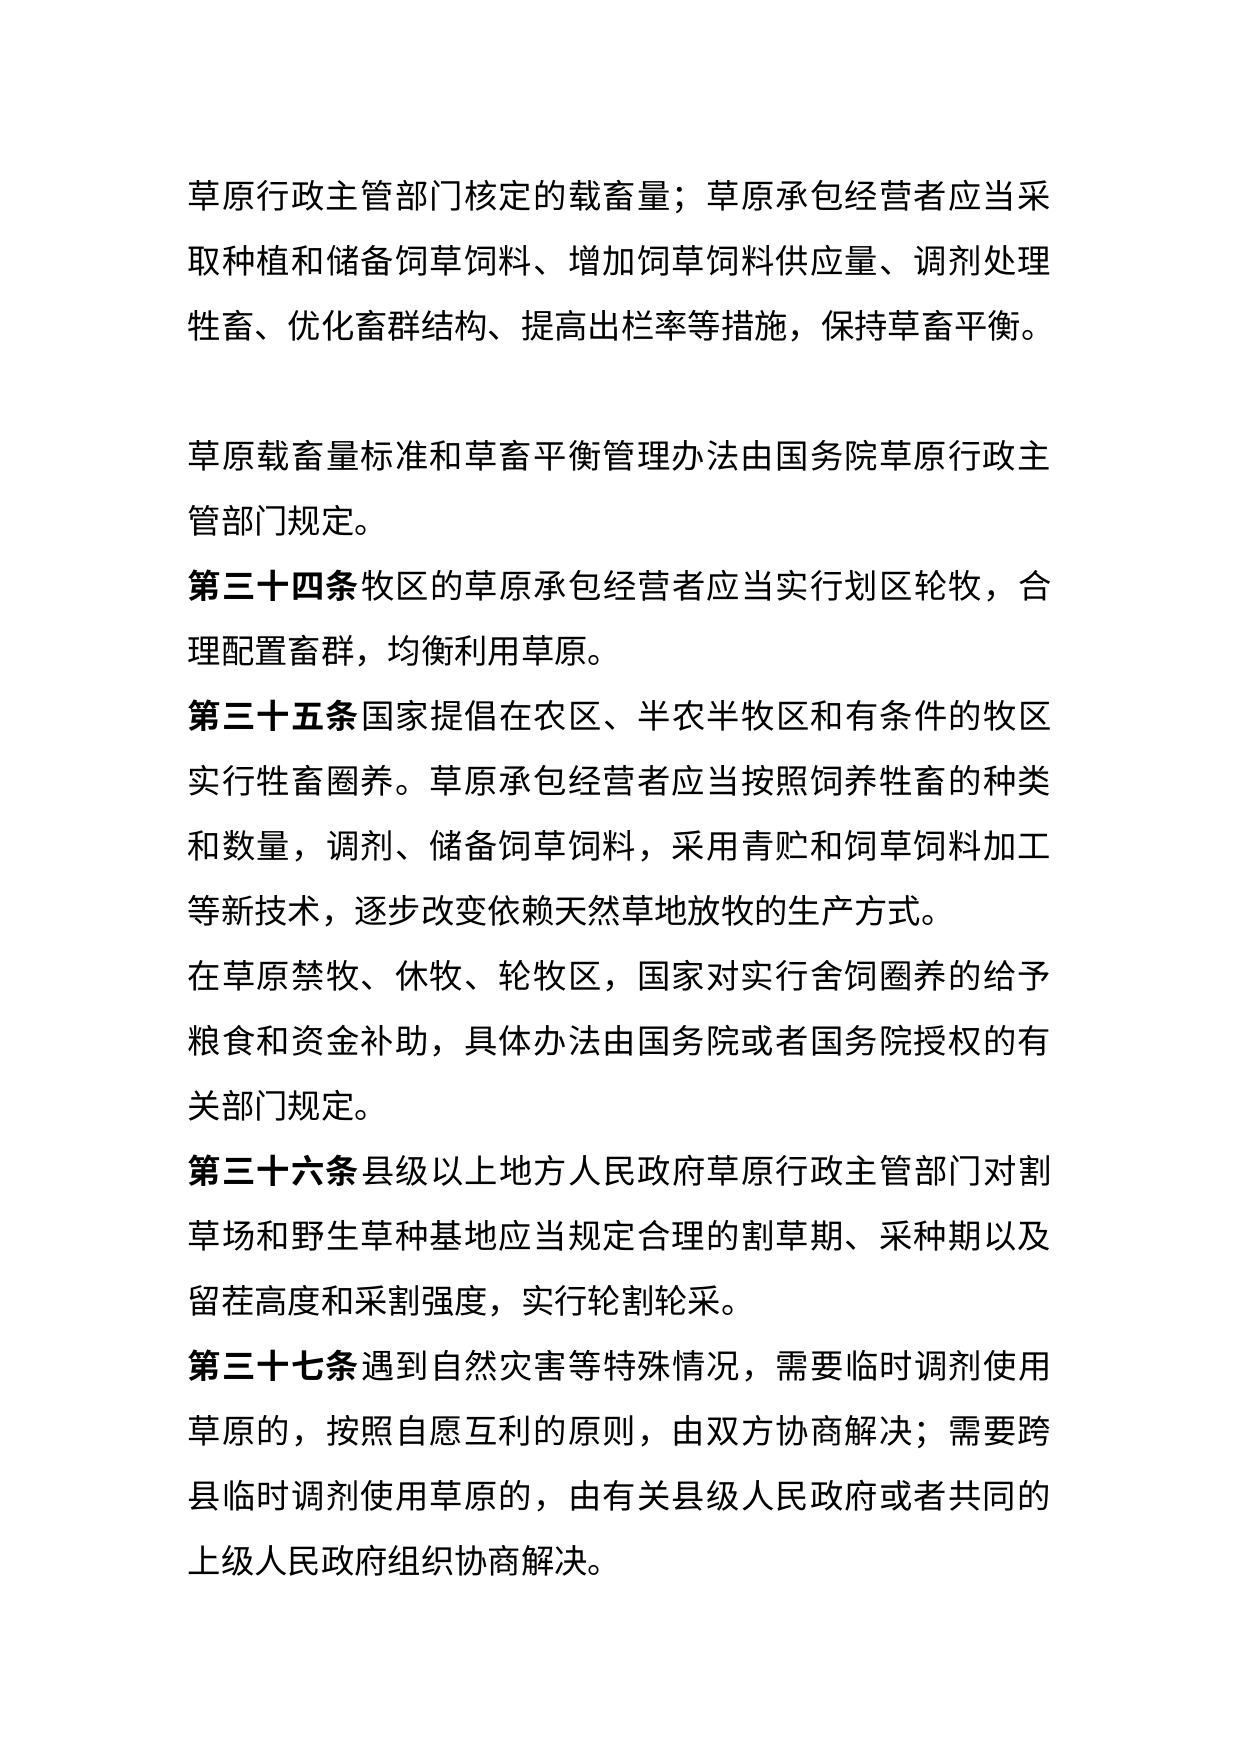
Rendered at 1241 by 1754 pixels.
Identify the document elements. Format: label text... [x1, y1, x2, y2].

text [187, 162, 1053, 357]
text 第三十六条县级以上地方人民政府草原行政主管部门对割草场和野生草种基地应当规定合理的割草期、采种期以及留茬高度和采割强度，实行轮割轮采。 [187, 1137, 1053, 1332]
text 在草原禁牧、休牧、轮牧区，国家对实行舍饲圈养的给予粮食和资金补助，具体办法由国务院或者国务院授权的有关部门规定。 [187, 942, 1053, 1137]
text 第三十四条牧区的草原承包经营者应当实行划区轮牧，合理配置畜群，均衡利用草原。 [187, 552, 1053, 682]
text 第三十七条遇到自然灾害等特殊情况，需要临时调剂使用草原的，按照自愿互利的原则，由双方协商解决；需要跨县临时调剂使用草原的，由有关县级人民政府或者共同的上级人民政府组织协商解决。 [187, 1332, 1053, 1592]
text 草原载畜量标准和草畜平衡管理办法由国务院草原行政主管部门规定。 [187, 422, 1053, 552]
text 第三十五条国家提倡在农区、半农半牧区和有条件的牧区实行牲畜圈养。草原承包经营者应当按照饲养牲畜的种类和数量，调剂、储备饲草饲料，采用青贮和饲草饲料加工等新技术，逐步改变依赖天然草地放牧的生产方式。 [187, 682, 1053, 942]
